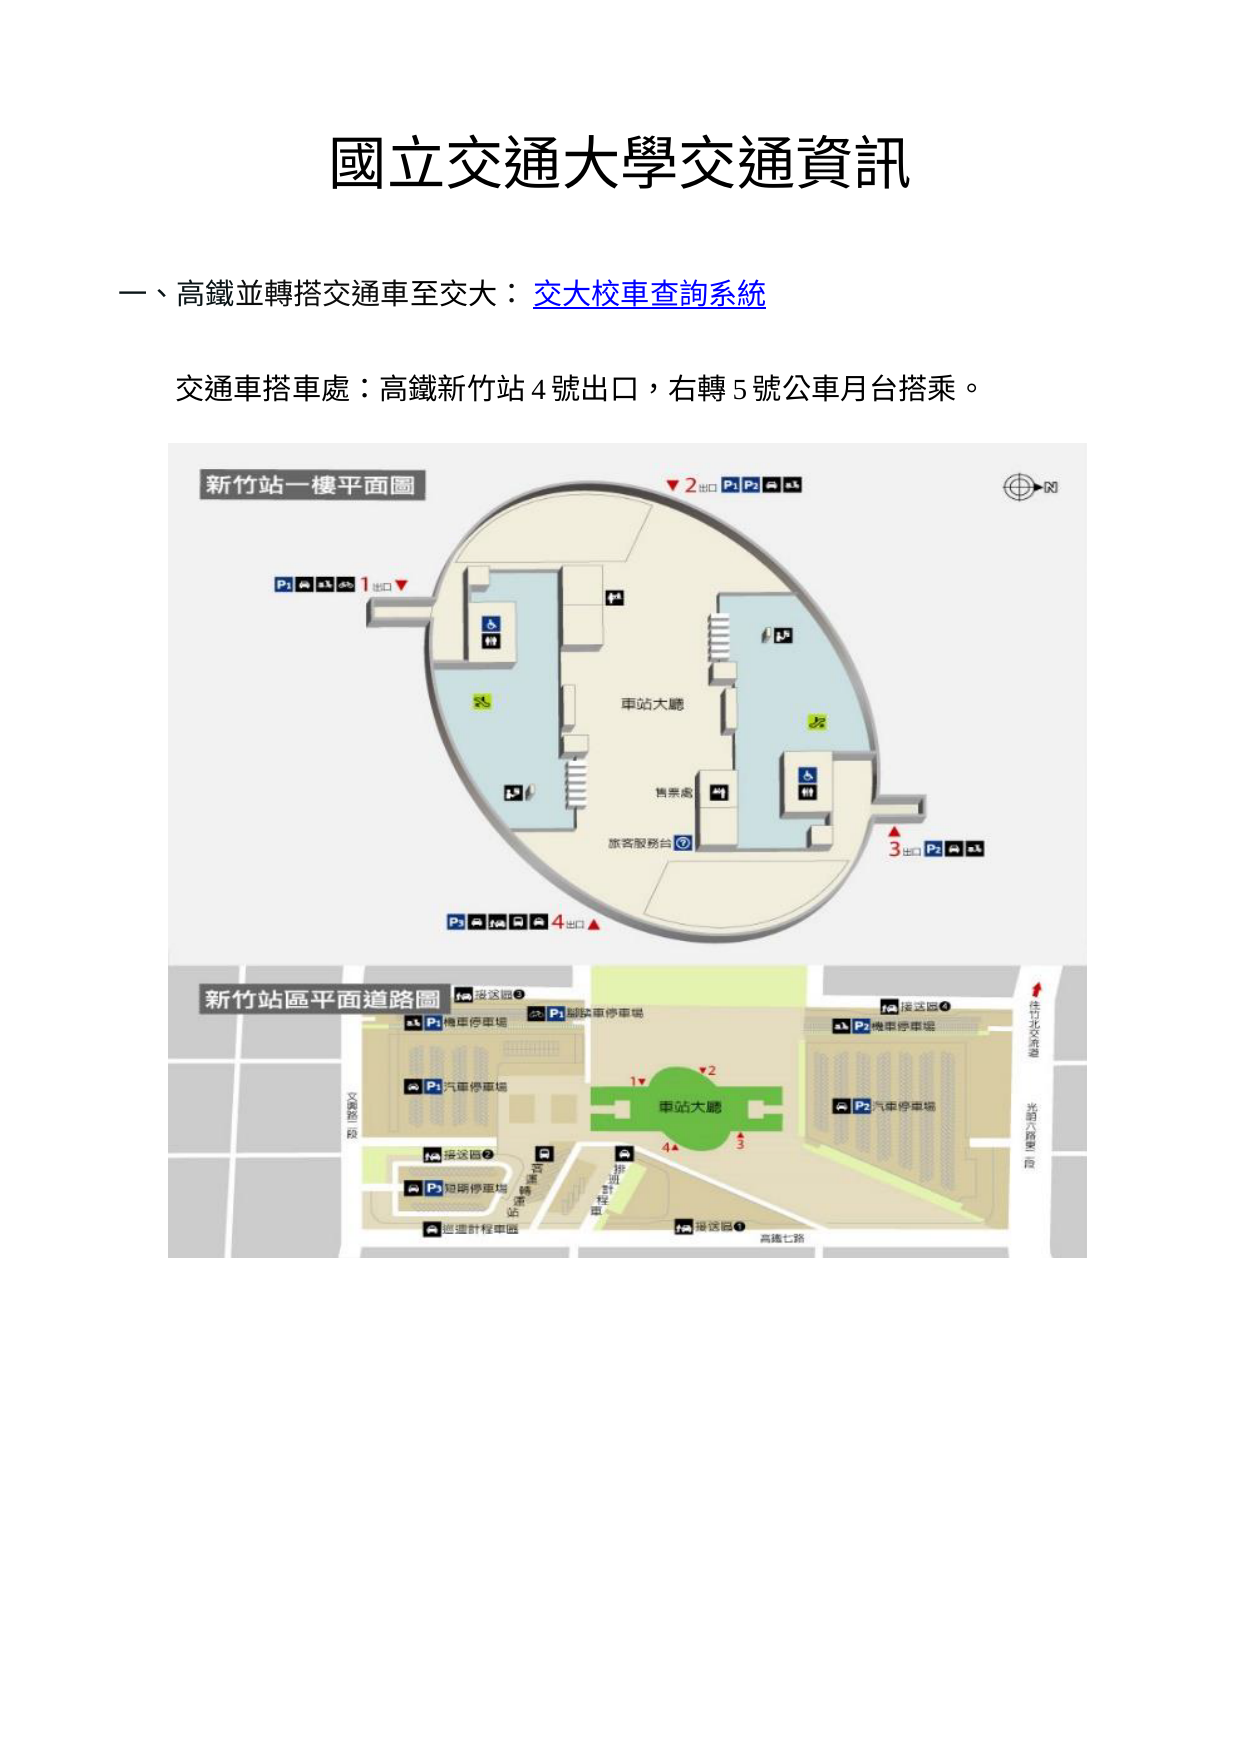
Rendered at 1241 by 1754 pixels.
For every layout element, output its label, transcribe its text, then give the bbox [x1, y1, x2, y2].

text 國立交通大學交通資訊 [118, 102, 1122, 216]
text 一、高鐵並轉搭交通車至交大： 交大校車查詢系統 [118, 254, 1122, 330]
text 交通車搭車處：高鐵新竹站4號出口，右轉5號公車月台搭乘。 [175, 349, 1122, 425]
